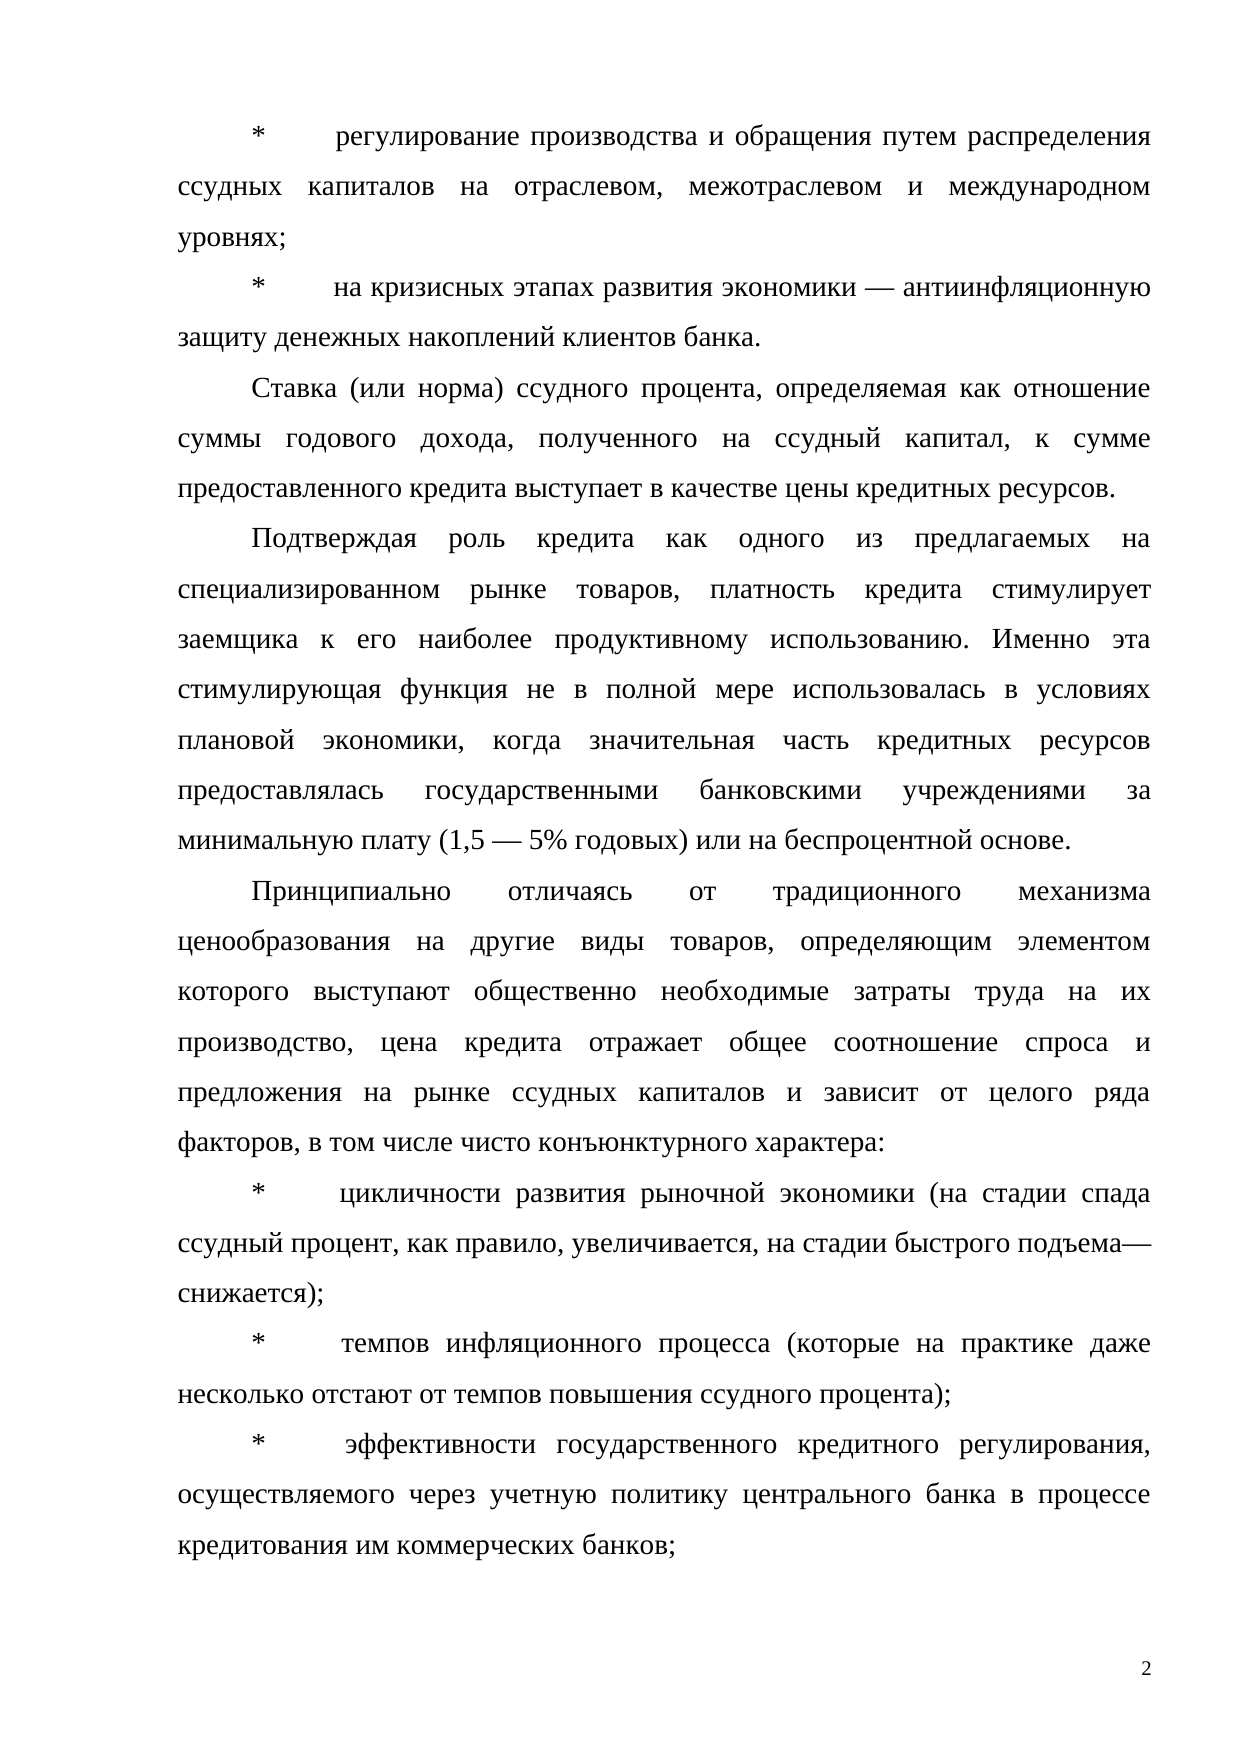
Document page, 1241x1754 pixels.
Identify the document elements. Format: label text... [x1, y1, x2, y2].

list эффективности государственного кредитного регулирования, осуществляемого через учетную политику центрального банка в процессе кредитования им коммерческих банков; [177, 1426, 1152, 1560]
list регулирование производства и обращения путем распределения ссудных капиталов на отраслевом, межотраслевом и международном уровнях; [177, 118, 1152, 252]
text Ставка (или норма) ссудного процента, определяемая как отношение суммы годового дохода, полученного на ссудный капитал, к сумме предоставленного кредита выступает в качестве цены кредитных ресурсов. [177, 370, 1152, 504]
list на кризисных этапах развития экономики — антиинфляционную защиту денежных накоплений клиентов банка. [177, 269, 1152, 353]
list цикличности развития рыночной экономики (на стадии спада ссудный процент, как правило, увеличивается, на стадии быстрого подъема— снижается); [177, 1175, 1152, 1309]
list темпов инфляционного процесса (которые на практике даже несколько отстают от темпов повышения ссудного процента); [177, 1326, 1152, 1409]
text Подтверждая роль кредита как одного из предлагаемых на специализированном рынке товаров, платность кредита стимулирует заемщика к его наиболее продуктивному использованию. Именно эта стимулирующая функция не в полной мере использовалась в условиях плановой экономики, когда значительная часть кредитных ресурсов предоставлялась государственными банковскими учреждениями за минимальную плату (1,5 — 5% годовых) или на беспроцентной основе. [177, 521, 1152, 856]
text Принципиально отличаясь от традиционного механизма ценообразования на другие виды товаров, определяющим элементом которого выступают общественно необходимые затраты труда на их производство, цена кредита отражает общее соотношение спроса и предложения на рынке ссудных капиталов и зависит от целого ряда факторов, в том числе чисто конъюнктурного характера: [177, 873, 1152, 1158]
